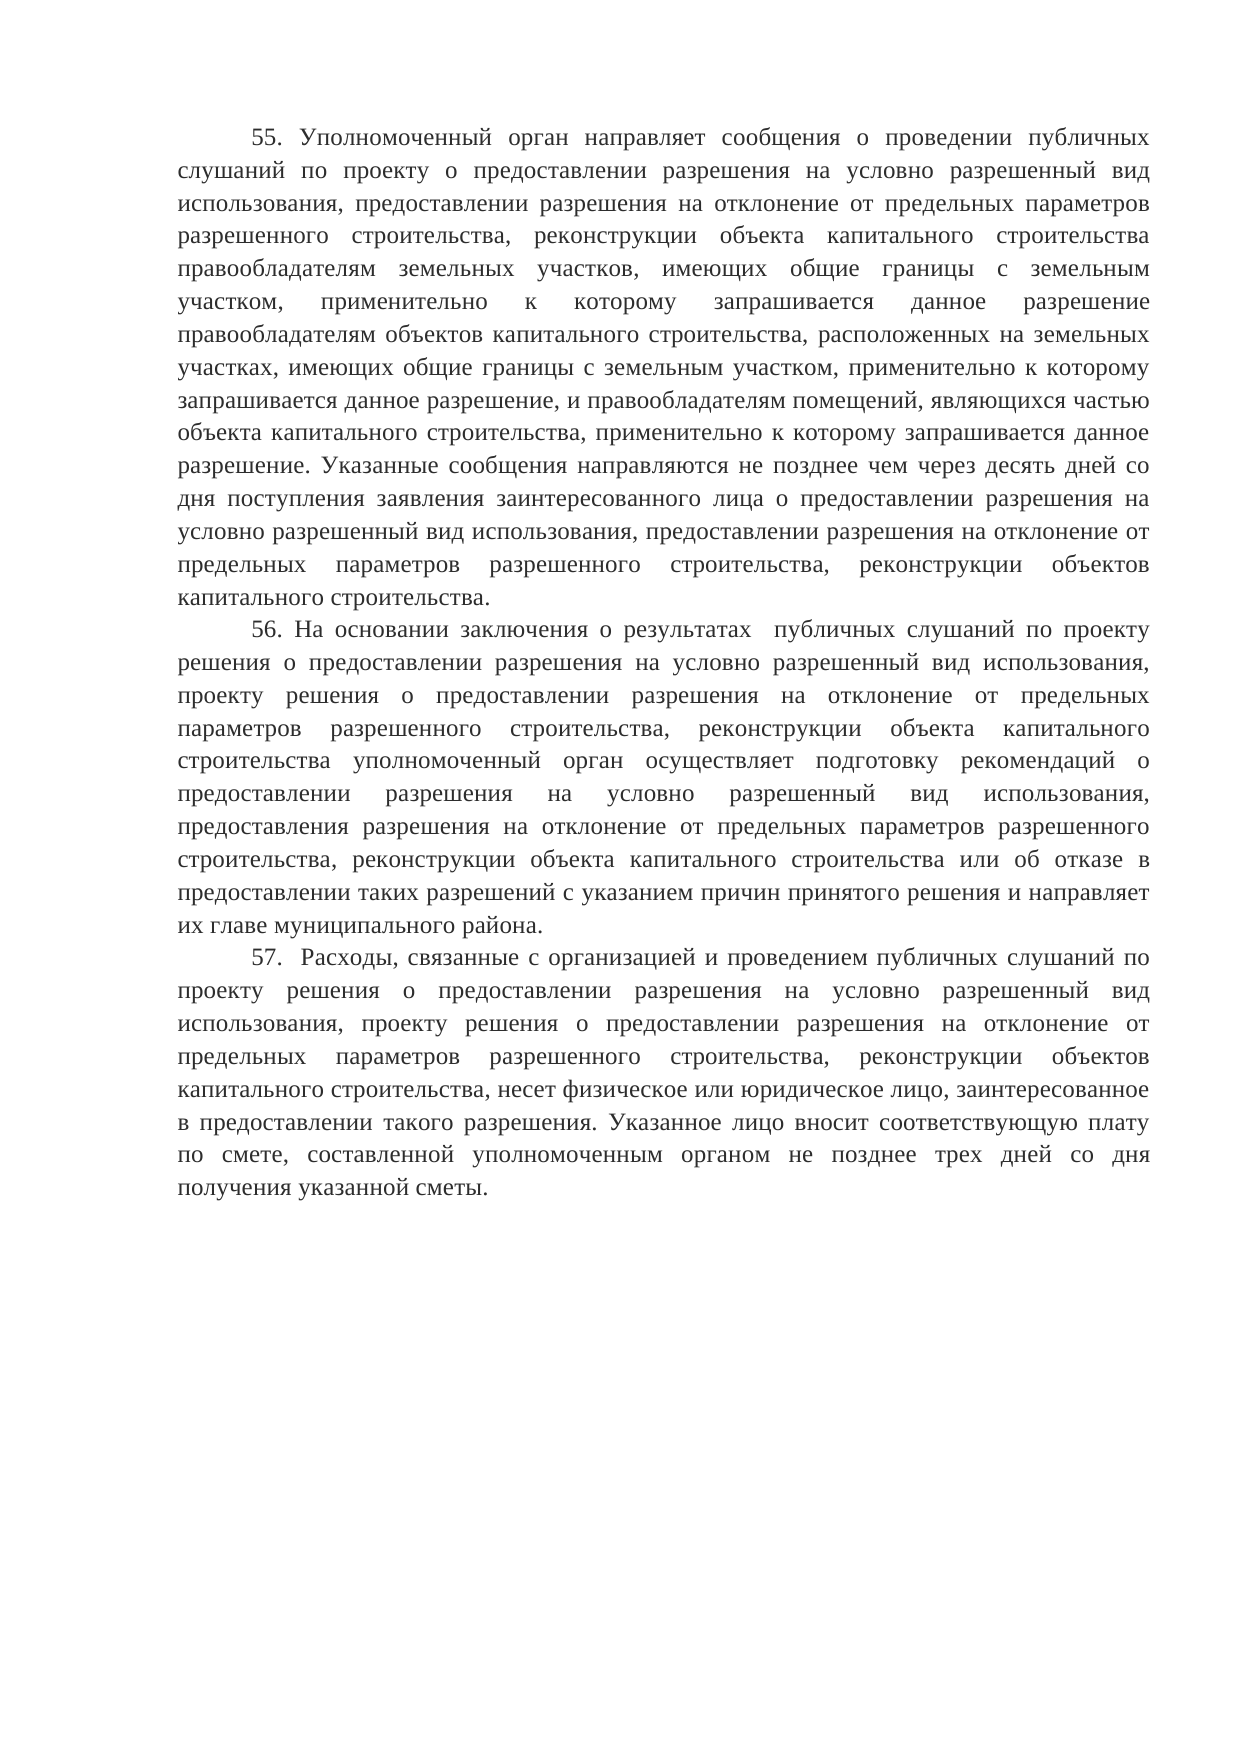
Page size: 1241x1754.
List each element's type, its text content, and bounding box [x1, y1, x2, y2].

text 57. Расходы, связанные с организацией и проведением публичных слушаний по проекту решения о предоставлении разрешения на условно разрешенный вид использования, проекту решения о предоставлении разрешения на отклонение от предельных параметров разрешенного строительства, реконструкции объектов капитального строительства, несет физическое или юридическое лицо, заинтересованное в предоставлении такого разрешения. Указанное лицо вносит соответствующую плату по смете, составленной уполномоченным органом не позднее трех дней со дня получения указанной сметы. [177, 938, 1152, 1201]
text 56. На основании заключения о результатах публичных слушаний по проекту решения о предоставлении разрешения на условно разрешенный вид использования, проекту решения о предоставлении разрешения на отклонение от предельных параметров разрешенного строительства, реконструкции объекта капитального строительства уполномоченный орган осуществляет подготовку рекомендаций о предоставлении разрешения на условно разрешенный вид использования, предоставления разрешения на отклонение от предельных параметров разрешенного строительства, реконструкции объекта капитального строительства или об отказе в предоставлении таких разрешений с указанием причин принятого решения и направляет их главе муниципального района. [177, 610, 1152, 938]
text 55. Уполномоченный орган направляет сообщения о проведении публичных слушаний по проекту о предоставлении разрешения на условно разрешенный вид использования, предоставлении разрешения на отклонение от предельных параметров разрешенного строительства, реконструкции объекта капитального строительства правообладателям земельных участков, имеющих общие границы с земельным участком, применительно к которому запрашивается данное разрешение правообладателям объектов капитального строительства, расположенных на земельных участках, имеющих общие границы с земельным участком, применительно к которому запрашивается данное разрешение, и правообладателям помещений, являющихся частью объекта капитального строительства, применительно к которому запрашивается данное разрешение. Указанные сообщения направляются не позднее чем через десять дней со дня поступления заявления заинтересованного лица о предоставлении разрешения на условно разрешенный вид использования, предоставлении разрешения на отклонение от предельных параметров разрешенного строительства, реконструкции объектов капитального строительства. [177, 118, 1152, 610]
